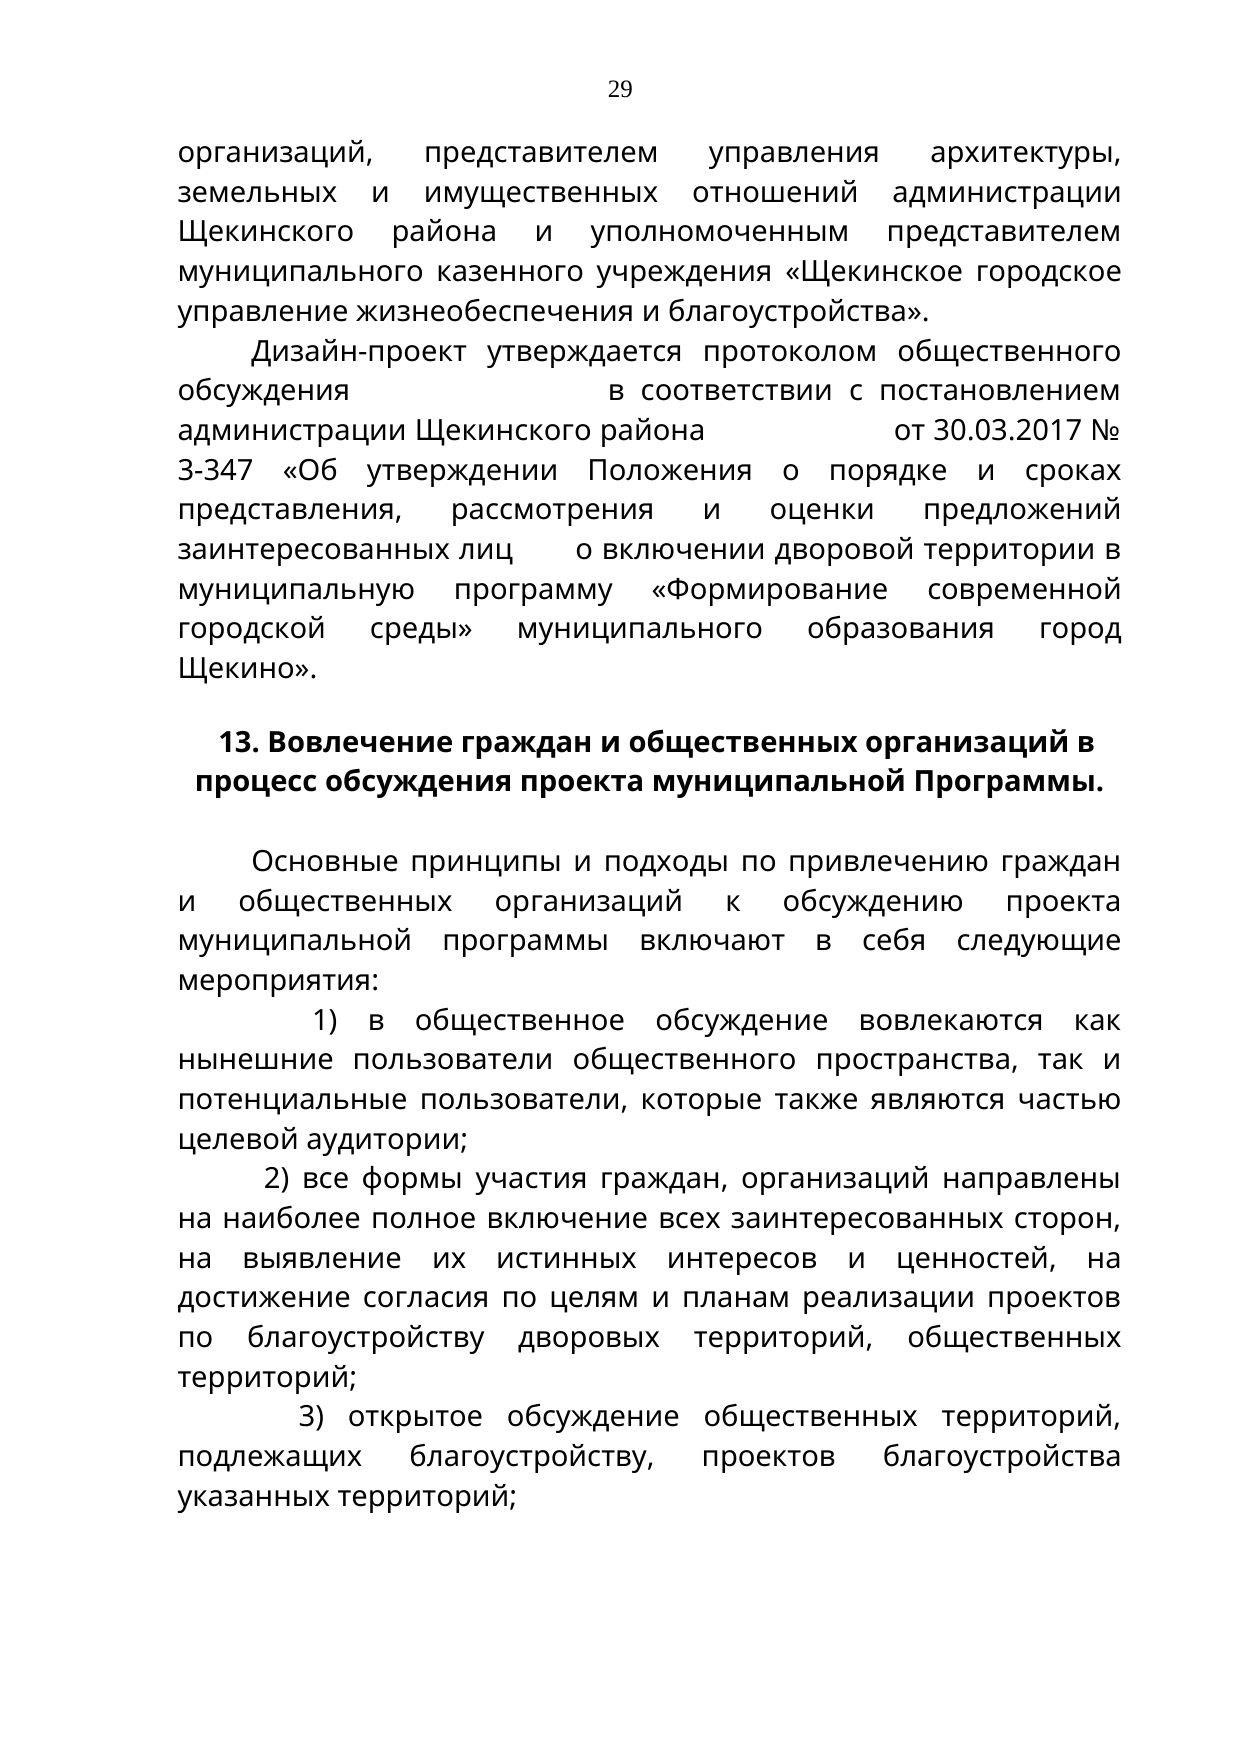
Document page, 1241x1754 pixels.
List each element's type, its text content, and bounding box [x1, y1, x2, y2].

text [177, 131, 1122, 330]
text 3) открытое обсуждение общественных территорий, подлежащих благоустройству, проектов благоустройства указанных территорий; [177, 1396, 1122, 1515]
text 2) все формы участия граждан, организаций направлены на наиболее полное включение всех заинтересованных сторон, на выявление их истинных интересов и ценностей, на достижение согласия по целям и планам реализации проектов по благоустройству дворовых территорий, общественных территорий; [177, 1158, 1122, 1396]
text 1) в общественное обсуждение вовлекаются как нынешние пользователи общественного пространства, так и потенциальные пользователи, которые также являются частью целевой аудитории; [177, 999, 1122, 1158]
text 13. Вовлечение граждан и общественных организаций в процесс обсуждения проекта муниципальной Программы. [177, 721, 1122, 800]
text Дизайн-проект утверждается протоколом общественного обсуждения в соответствии с постановлением администрации Щекинского района от 30.03.2017 № 3-347 «Об утверждении Положения о порядке и сроках представления, рассмотрения и оценки предложений заинтересованных лиц о включении дворовой территории в муниципальную программу «Формирование современной городской среды» муниципального образования город Щекино». [177, 330, 1122, 687]
text Основные принципы и подходы по привлечению граждан и общественных организаций к обсуждению проекта муниципальной программы включают в себя следующие мероприятия: [177, 840, 1122, 999]
